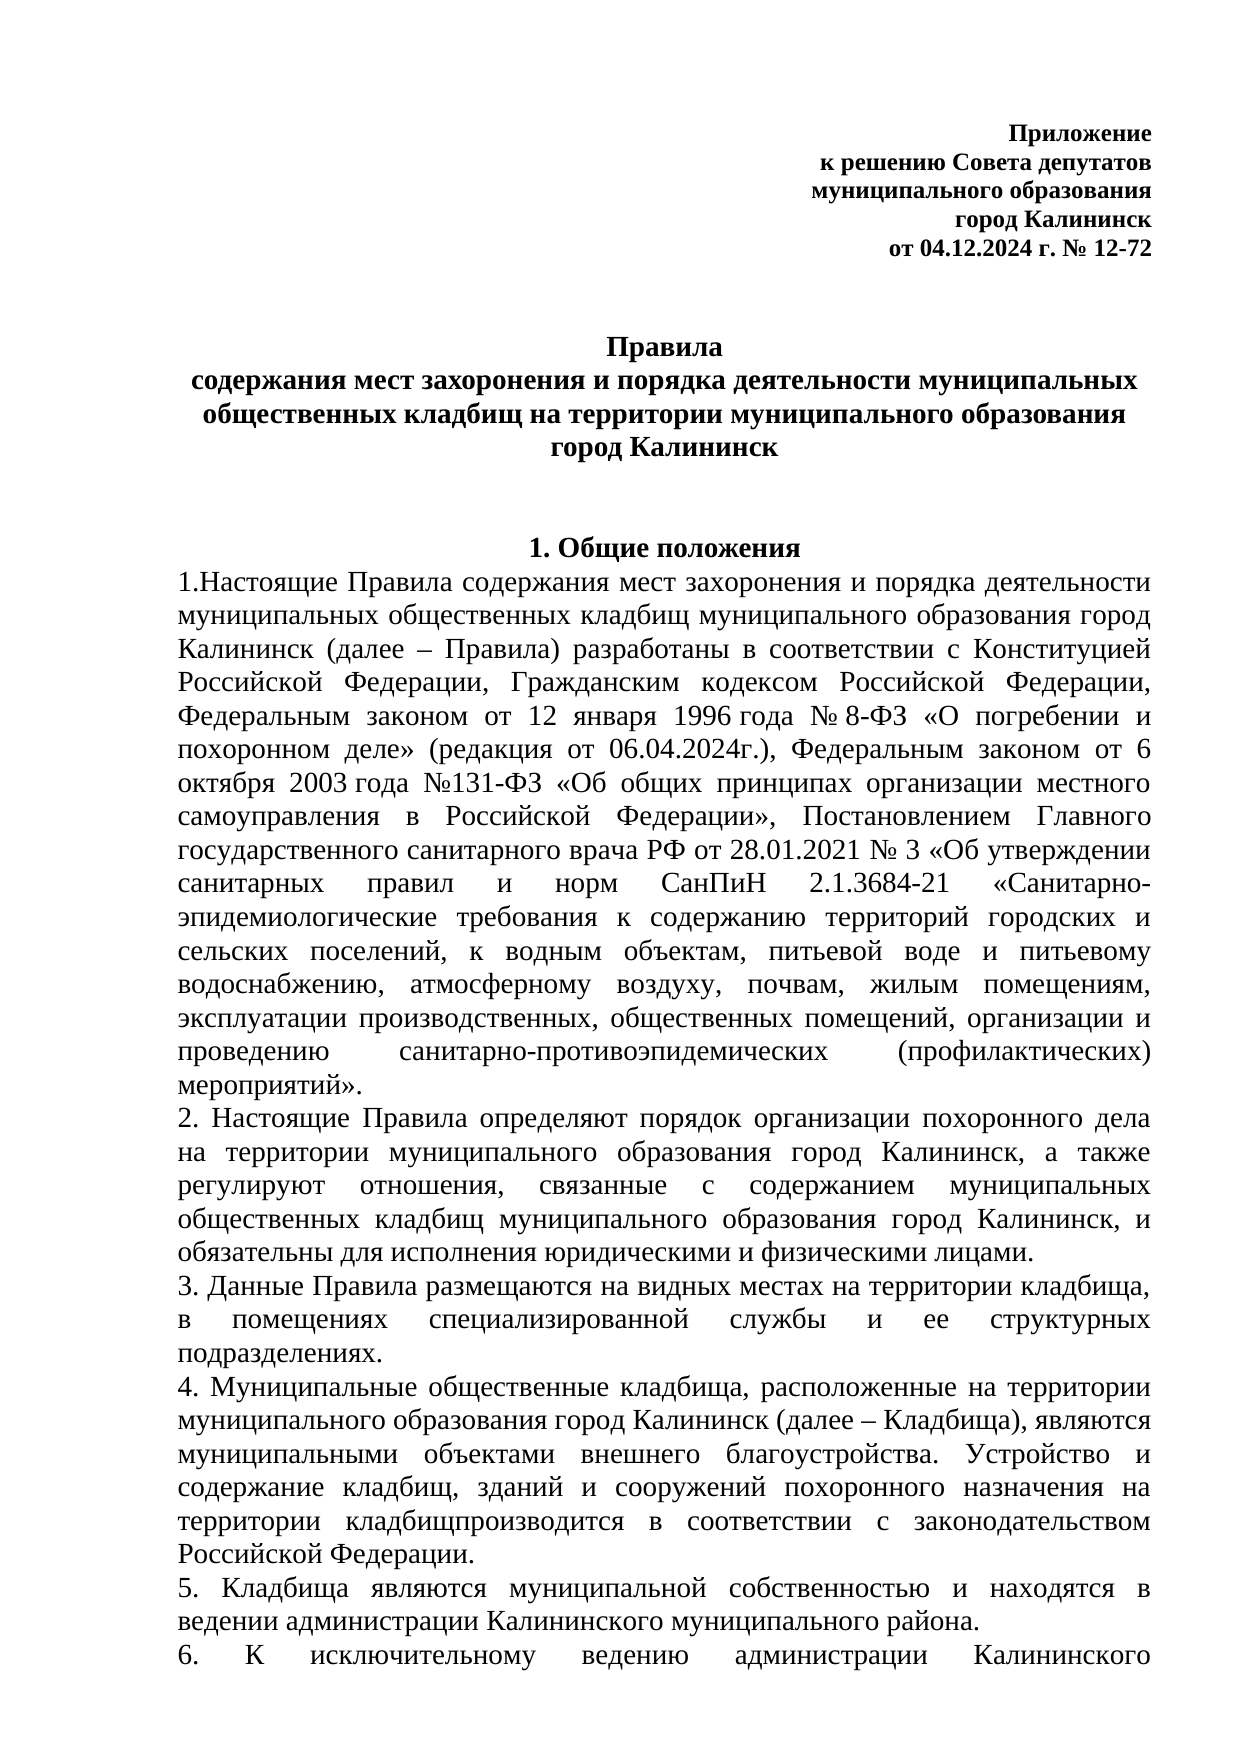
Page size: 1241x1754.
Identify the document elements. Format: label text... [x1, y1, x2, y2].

text Правила содержания мест захоронения и порядка деятельности муниципальных общественных кладбищ на территории муниципального образования город Калининск [177, 329, 1152, 463]
text от 04.12.2024 г. № 12-72 [177, 233, 1152, 262]
text 4. Муниципальные общественные кладбища, расположенные на территории муниципального образования город Калининск (далее – Кладбища), являются муниципальными объектами внешнего благоустройства. Устройство и содержание кладбищ, зданий и сооружений похоронного назначения на территории кладбищпроизводится в соответствии с законодательством Российской Федерации. [177, 1369, 1152, 1570]
text 1.Настоящие Правила содержания мест захоронения и порядка деятельности муниципальных общественных кладбищ муниципального образования город Калининск (далее – Правила) разработаны в соответствии с Конституцией Российской Федерации, Гражданским кодексом Российской Федерации, Федеральным законом от 12 января 1996 года № 8-ФЗ «О погребении и похоронном деле» (редакция от 06.04.2024г.), Федеральным законом от 6 октября 2003 года №131-ФЗ «Об общих принципах организации местного самоуправления в Российской Федерации», Постановлением Главного государственного санитарного врача РФ от 28.01.2021 № 3 «Об утверждении санитарных правил и норм СанПиН 2.1.3684-21 «Санитарно-эпидемиологические требования к содержанию территорий городских и сельских поселений, к водным объектам, питьевой воде и питьевому водоснабжению, атмосферному воздуху, почвам, жилым помещениям, эксплуатации производственных, общественных помещений, организации и проведению санитарно-противоэпидемических (профилактических) мероприятий». [177, 564, 1152, 1100]
text 2. Настоящие Правила определяют порядок организации похоронного дела на территории муниципального образования город Калининск, а также регулируют отношения, связанные с содержанием муниципальных общественных кладбищ муниципального образования город Калининск, и обязательны для исполнения юридическими и физическими лицами. [177, 1100, 1152, 1268]
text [177, 1637, 1152, 1671]
text 1. Общие положения [177, 530, 1152, 564]
text к решению Совета депутатов [177, 147, 1152, 176]
text 3. Данные Правила размещаются на видных местах на территории кладбища, в помещениях специализированной службы и ее структурных подразделениях. [177, 1268, 1152, 1369]
text 5. Кладбища являются муниципальной собственностью и находятся в ведении администрации Калининского муниципального района. [177, 1570, 1152, 1637]
text Приложение [177, 118, 1152, 147]
text город Калининск [177, 204, 1152, 233]
text муниципального образования [177, 176, 1152, 204]
